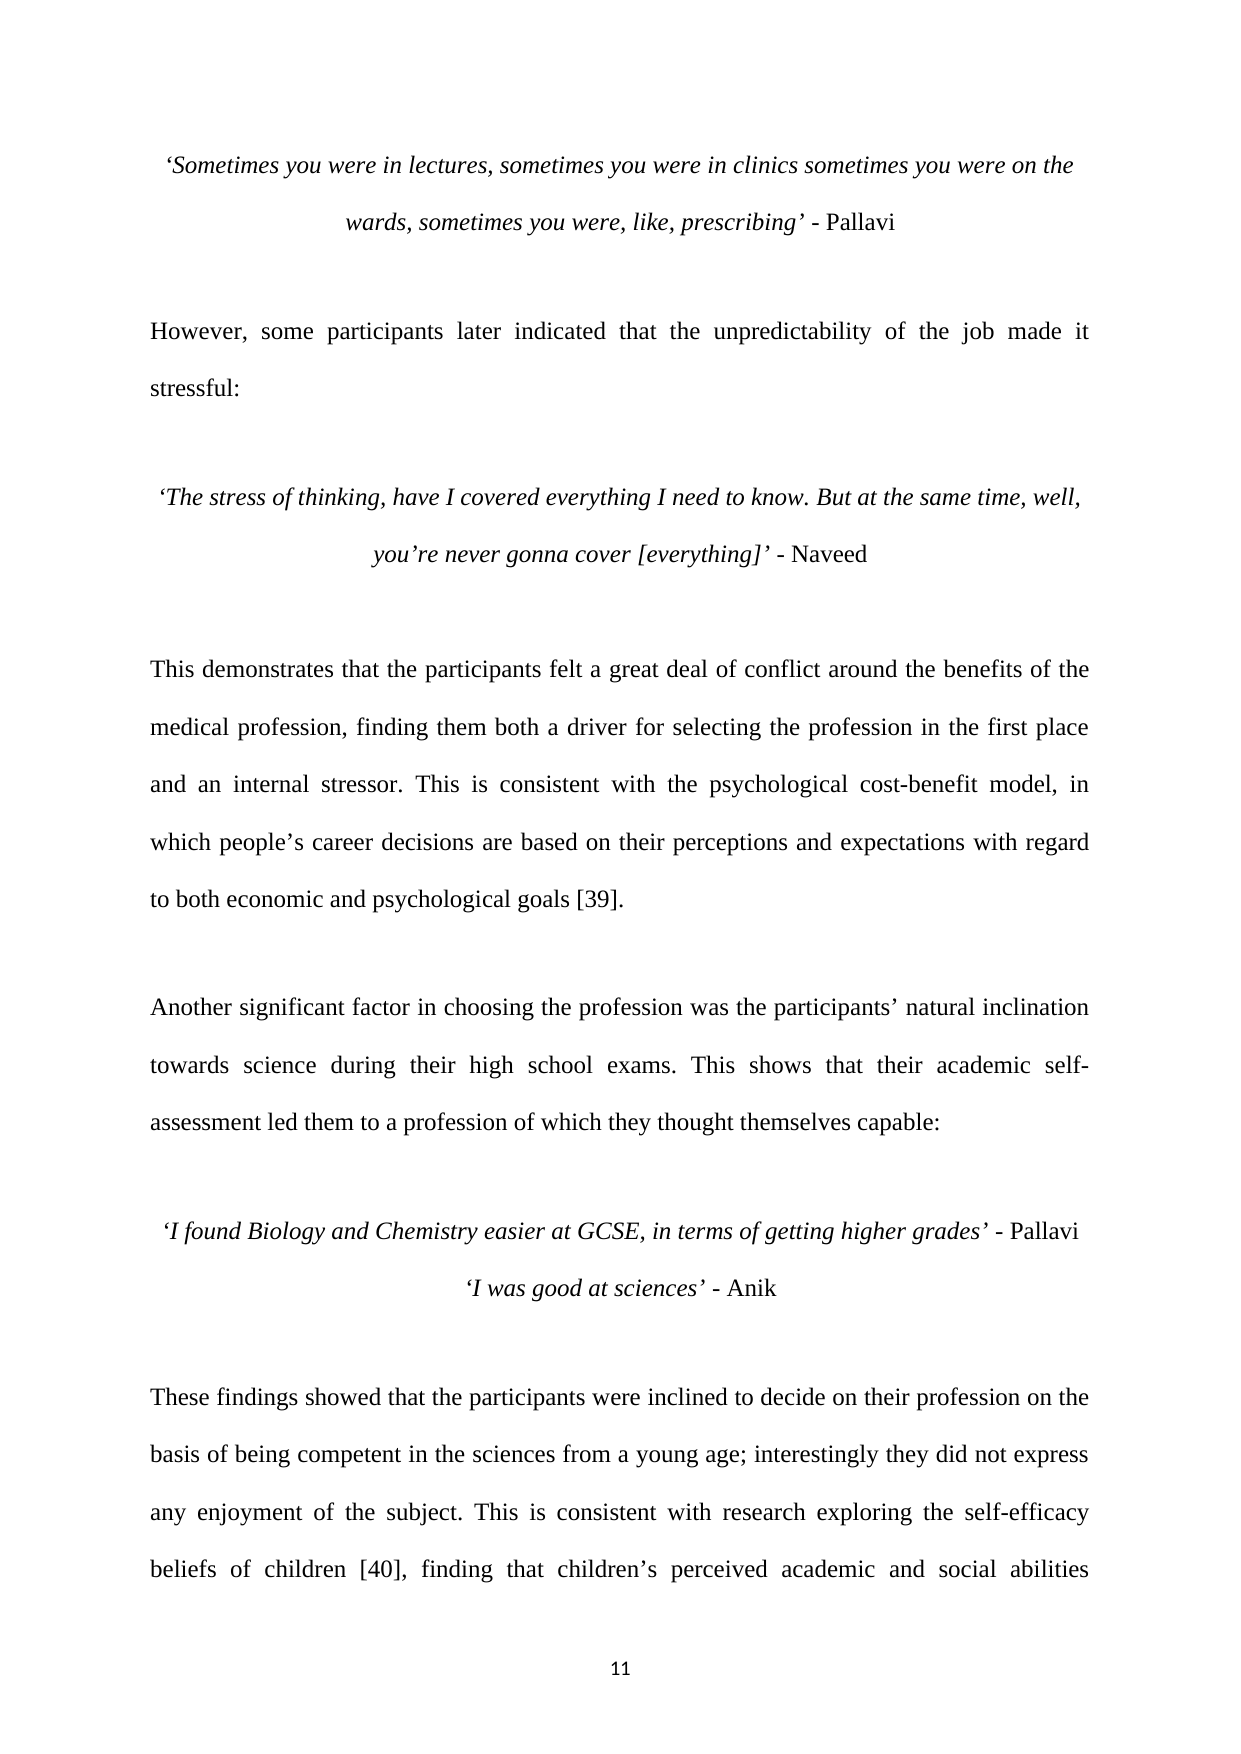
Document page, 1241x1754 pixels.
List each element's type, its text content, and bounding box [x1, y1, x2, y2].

text ‘Sometimes you were in lectures, sometimes you were in clinics sometimes you were on the wards, sometimes you were, like, prescribing’ - Pallavi [150, 150, 1090, 236]
text This demonstrates that the participants felt a great deal of conflict around the benefits of the medical profession, finding them both a driver for selecting the profession in the first place and an internal stressor. This is consistent with the psychological cost-benefit model, in which people’s career decisions are based on their perceptions and expectations with regard to both economic and psychological goals [39]. [150, 654, 1090, 913]
text ‘I found Biology and Chemistry easier at GCSE, in terms of getting higher grades’ - Pallavi [150, 1216, 1090, 1244]
text However, some participants later indicated that the unpredictability of the job made it stressful: [150, 316, 1090, 402]
text Another significant factor in choosing the profession was the participants’ natural inclination towards science during their high school exams. This shows that their academic self-assessment led them to a profession of which they thought themselves capable: [150, 992, 1090, 1136]
text ‘The stress of thinking, have I covered everything I need to know. But at the same time, well, you’re never gonna cover [everything]’ - Naveed [150, 482, 1090, 568]
text ‘I was good at sciences’ - Anik [150, 1273, 1090, 1302]
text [150, 1382, 1090, 1583]
